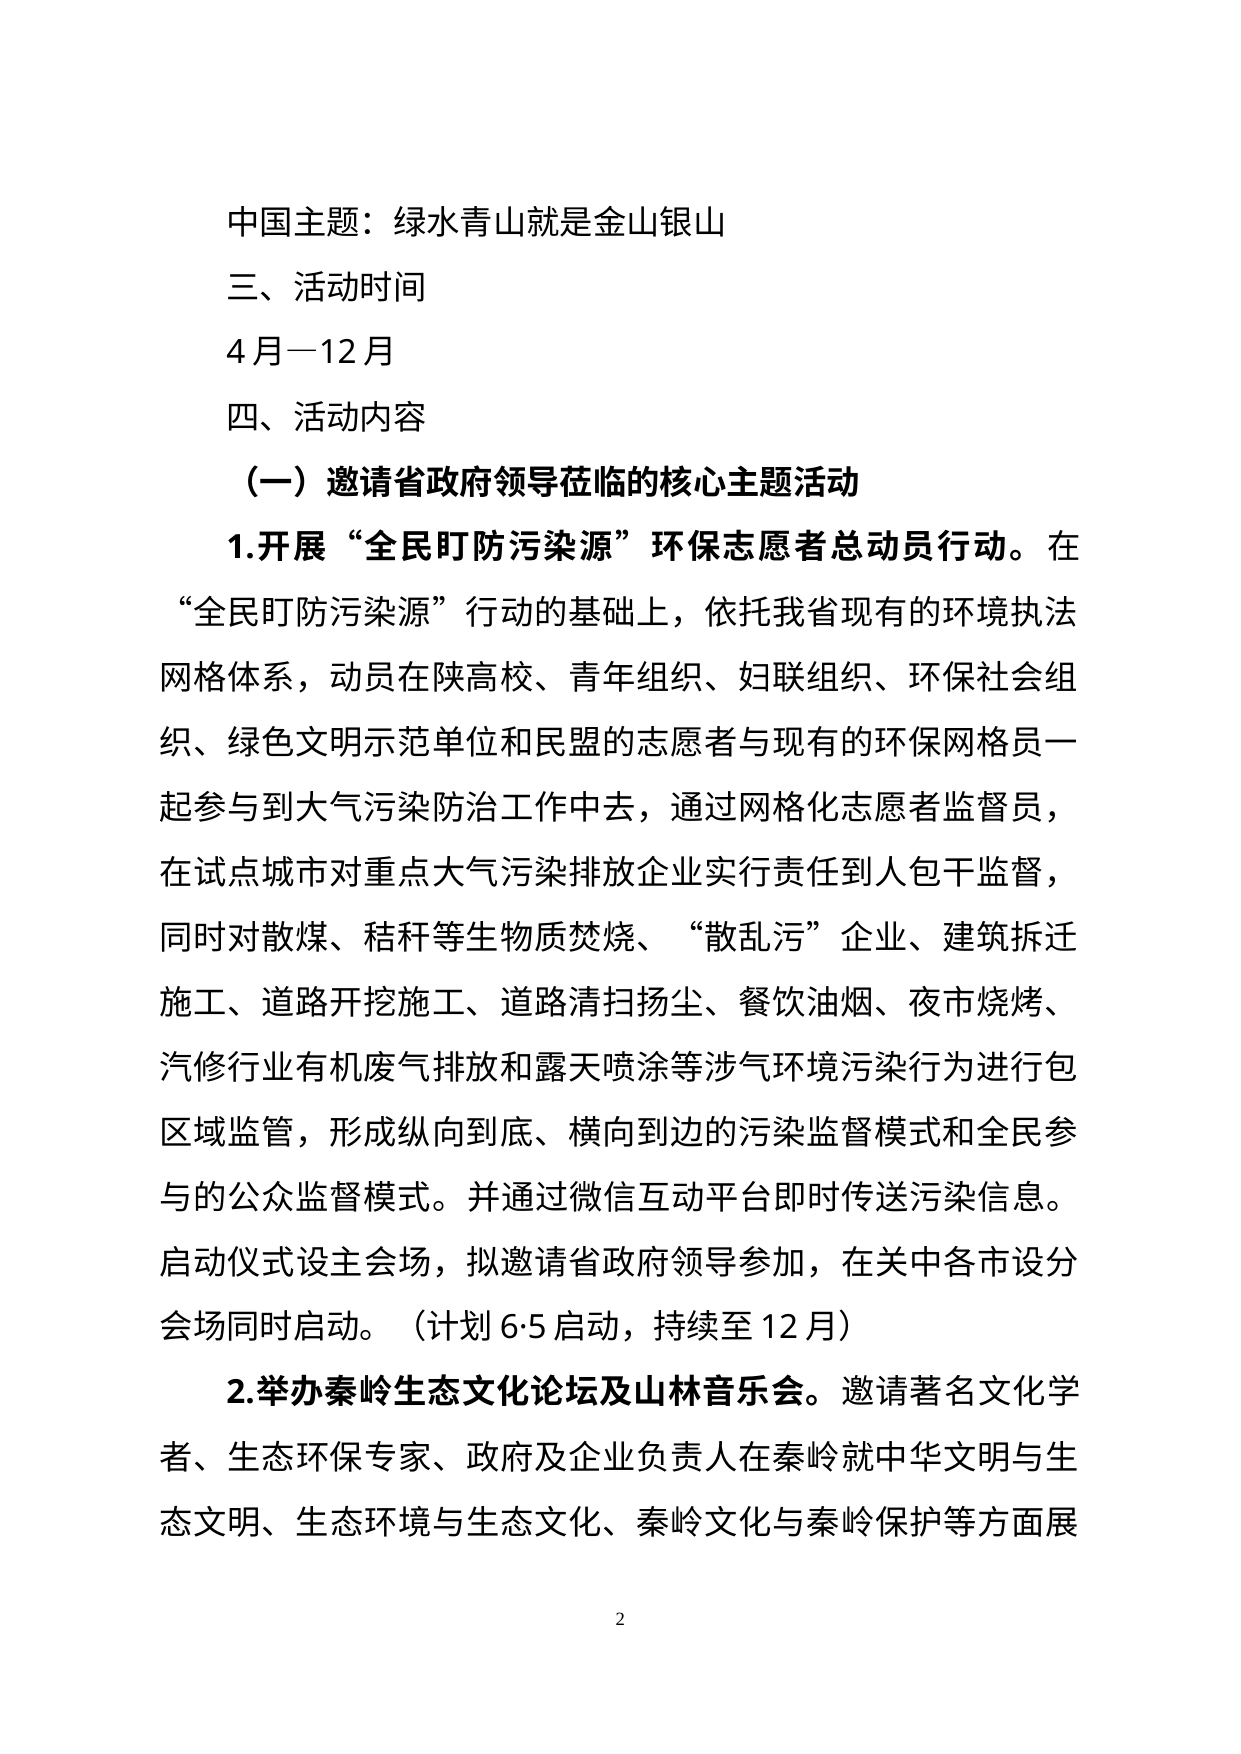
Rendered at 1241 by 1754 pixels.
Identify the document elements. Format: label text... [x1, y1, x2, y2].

text 4月—12月 [159, 317, 1081, 382]
text 三、活动时间 [159, 252, 1081, 317]
text 中国主题：绿水青山就是金山银山 [159, 187, 1081, 252]
text 1.开展“全民盯防污染源”环保志愿者总动员行动。在“全民盯防污染源”行动的基础上，依托我省现有的环境执法网格体系，动员在陕高校、青年组织、妇联组织、环保社会组织、绿色文明示范单位和民盟的志愿者与现有的环保网格员一起参与到大气污染防治工作中去，通过网格化志愿者监督员，在试点城市对重点大气污染排放企业实行责任到人包干监督，同时对散煤、秸秆等生物质焚烧、“散乱污”企业、建筑拆迁施工、道路开挖施工、道路清扫扬尘、餐饮油烟、夜市烧烤、汽修行业有机废气排放和露天喷涂等涉气环境污染行为进行包区域监管，形成纵向到底、横向到边的污染监督模式和全民参与的公众监督模式。并通过微信互动平台即时传送污染信息。启动仪式设主会场，拟邀请省政府领导参加，在关中各市设分会场同时启动。（计划6·5启动，持续至12月） [159, 512, 1081, 1357]
text （一）邀请省政府领导莅临的核心主题活动 [159, 447, 1081, 512]
text 四、活动内容 [159, 382, 1081, 447]
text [159, 1357, 1081, 1552]
